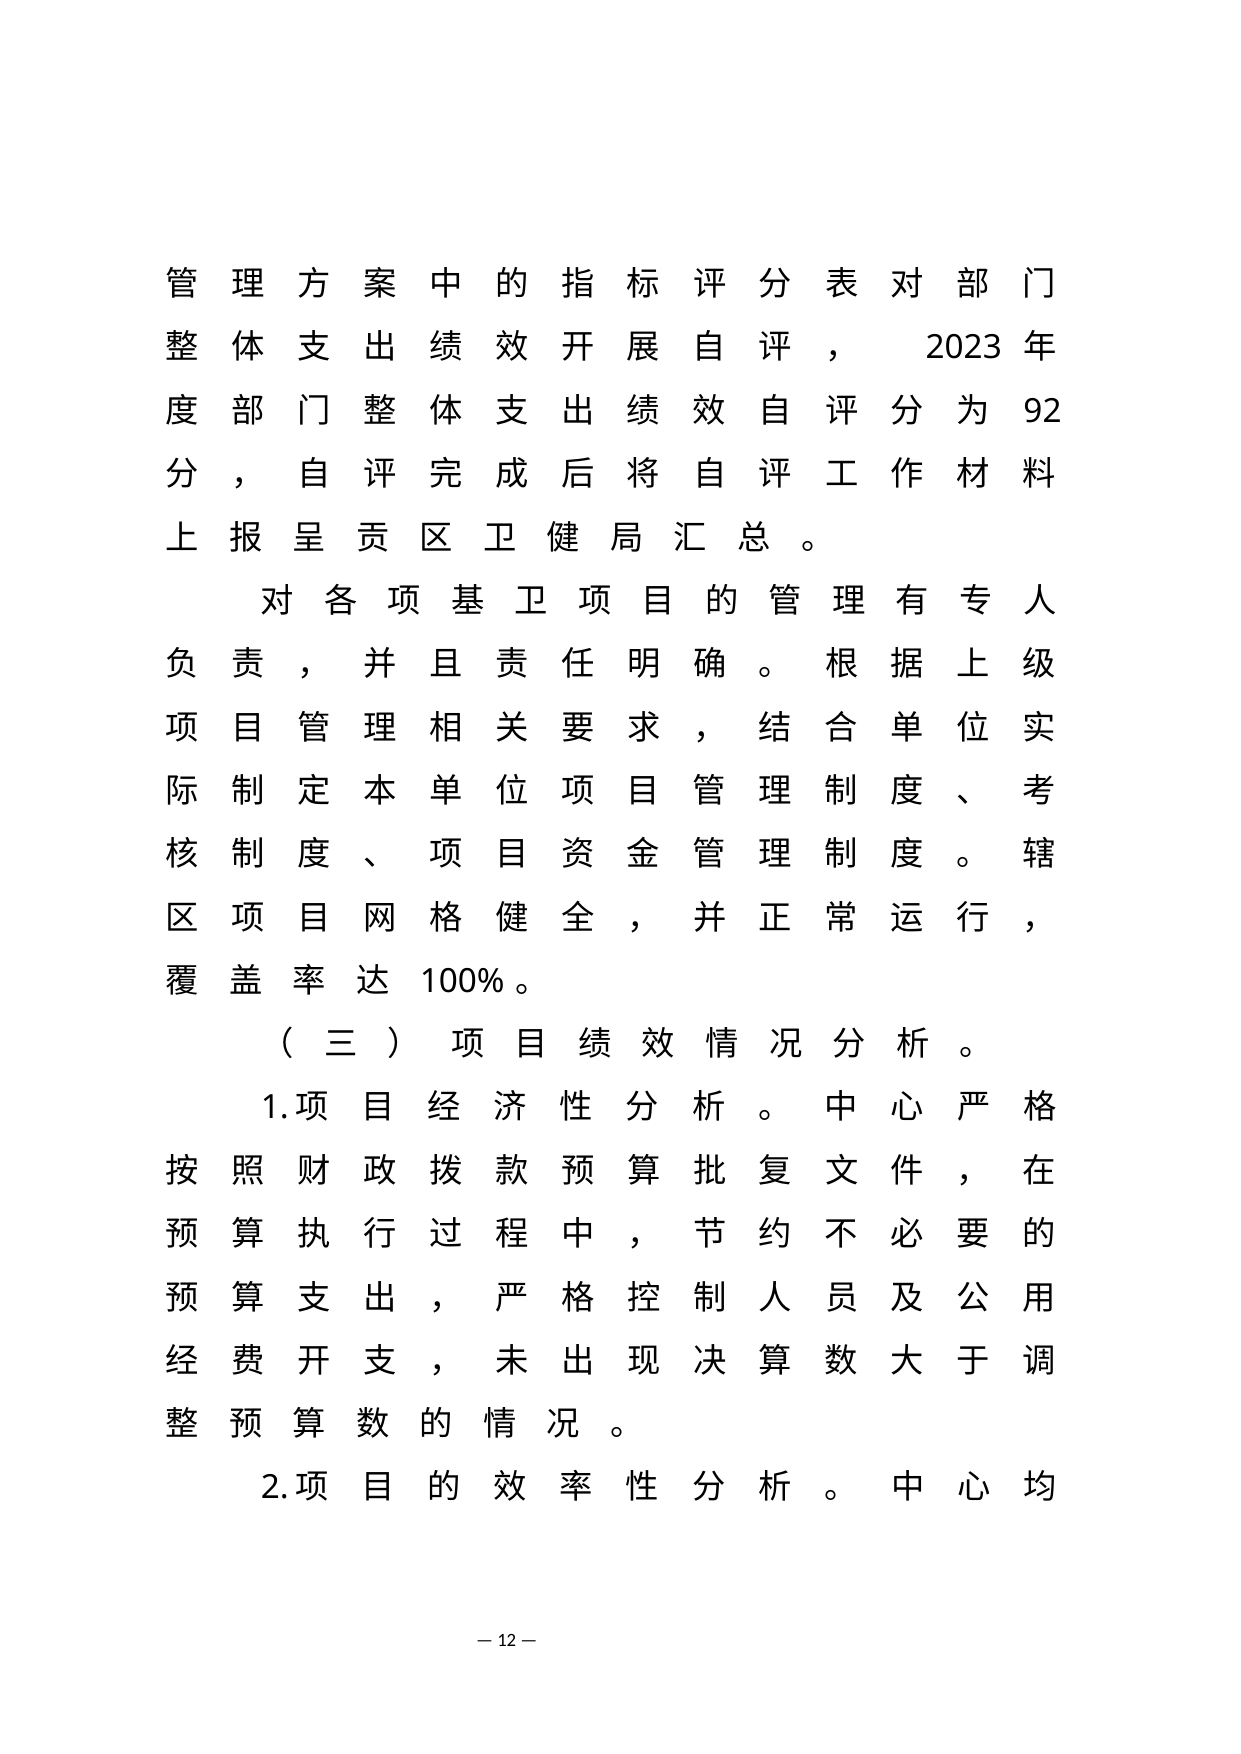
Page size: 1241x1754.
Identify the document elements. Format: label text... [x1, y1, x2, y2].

list 1.项目经济性分析。中心严格按照财政拨款预算批复文件，在预算执行过程中，节约不必要的预算支出，严格控制人员及公用经费开支，未出现决算数大于调整预算数的情况。 [165, 1073, 1087, 1453]
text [165, 249, 1087, 566]
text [165, 1453, 1087, 1516]
list 项目绩效情况分析。 [165, 1009, 1087, 1073]
text 对各项基卫项目的管理有专人负责，并且责任明确。根据上级项目管理相关要求，结合单位实际制定本单位项目管理制度、考核制度、项目资金管理制度。辖区项目网格健全，并正常运行，覆盖率达100%。 [165, 566, 1087, 1009]
